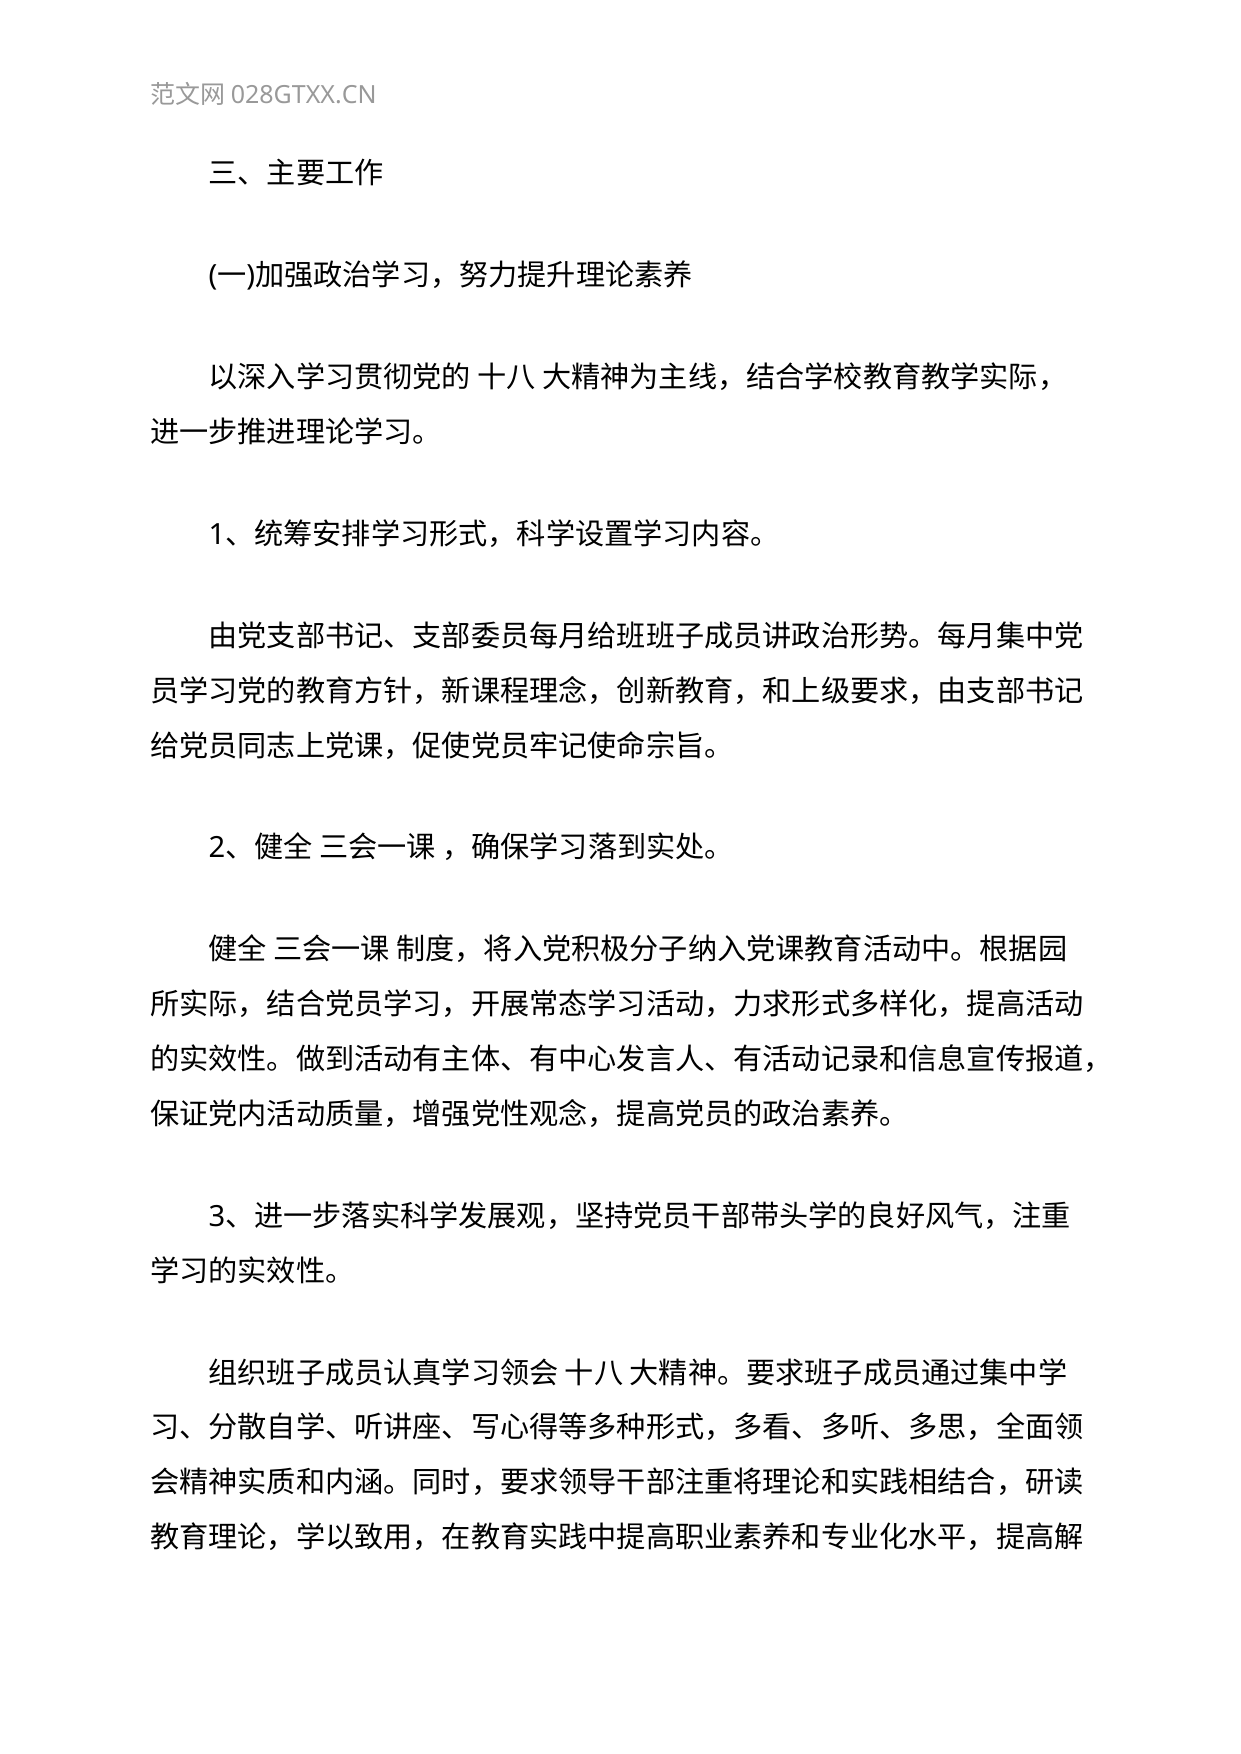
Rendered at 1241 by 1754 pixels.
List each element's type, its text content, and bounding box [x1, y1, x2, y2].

text 三、主要工作 [150, 150, 1090, 192]
text 由党支部书记、支部委员每月给班班子成员讲政治形势。每月集中党员学习党的教育方针，新课程理念，创新教育，和上级要求，由支部书记给党员同志上党课，促使党员牢记使命宗旨。 [150, 612, 1090, 764]
text 1、统筹安排学习形式，科学设置学习内容。 [150, 510, 1090, 553]
text 健全 三会一课 制度，将入党积极分子纳入党课教育活动中。根据园所实际，结合党员学习，开展常态学习活动，力求形式多样化，提高活动的实效性。做到活动有主体、有中心发言人、有活动记录和信息宣传报道，保证党内活动质量，增强党性观念，提高党员的政治素养。 [150, 926, 1090, 1133]
text (一)加强政治学习，努力提升理论素养 [150, 252, 1090, 294]
text 以深入学习贯彻党的 十八 大精神为主线，结合学校教育教学实际，进一步推进理论学习。 [150, 354, 1090, 451]
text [150, 1349, 1090, 1556]
text 3、进一步落实科学发展观，坚持党员干部带头学的良好风气，注重学习的实效性。 [150, 1192, 1090, 1290]
text 2、健全 三会一课 ，确保学习落到实处。 [150, 824, 1090, 866]
